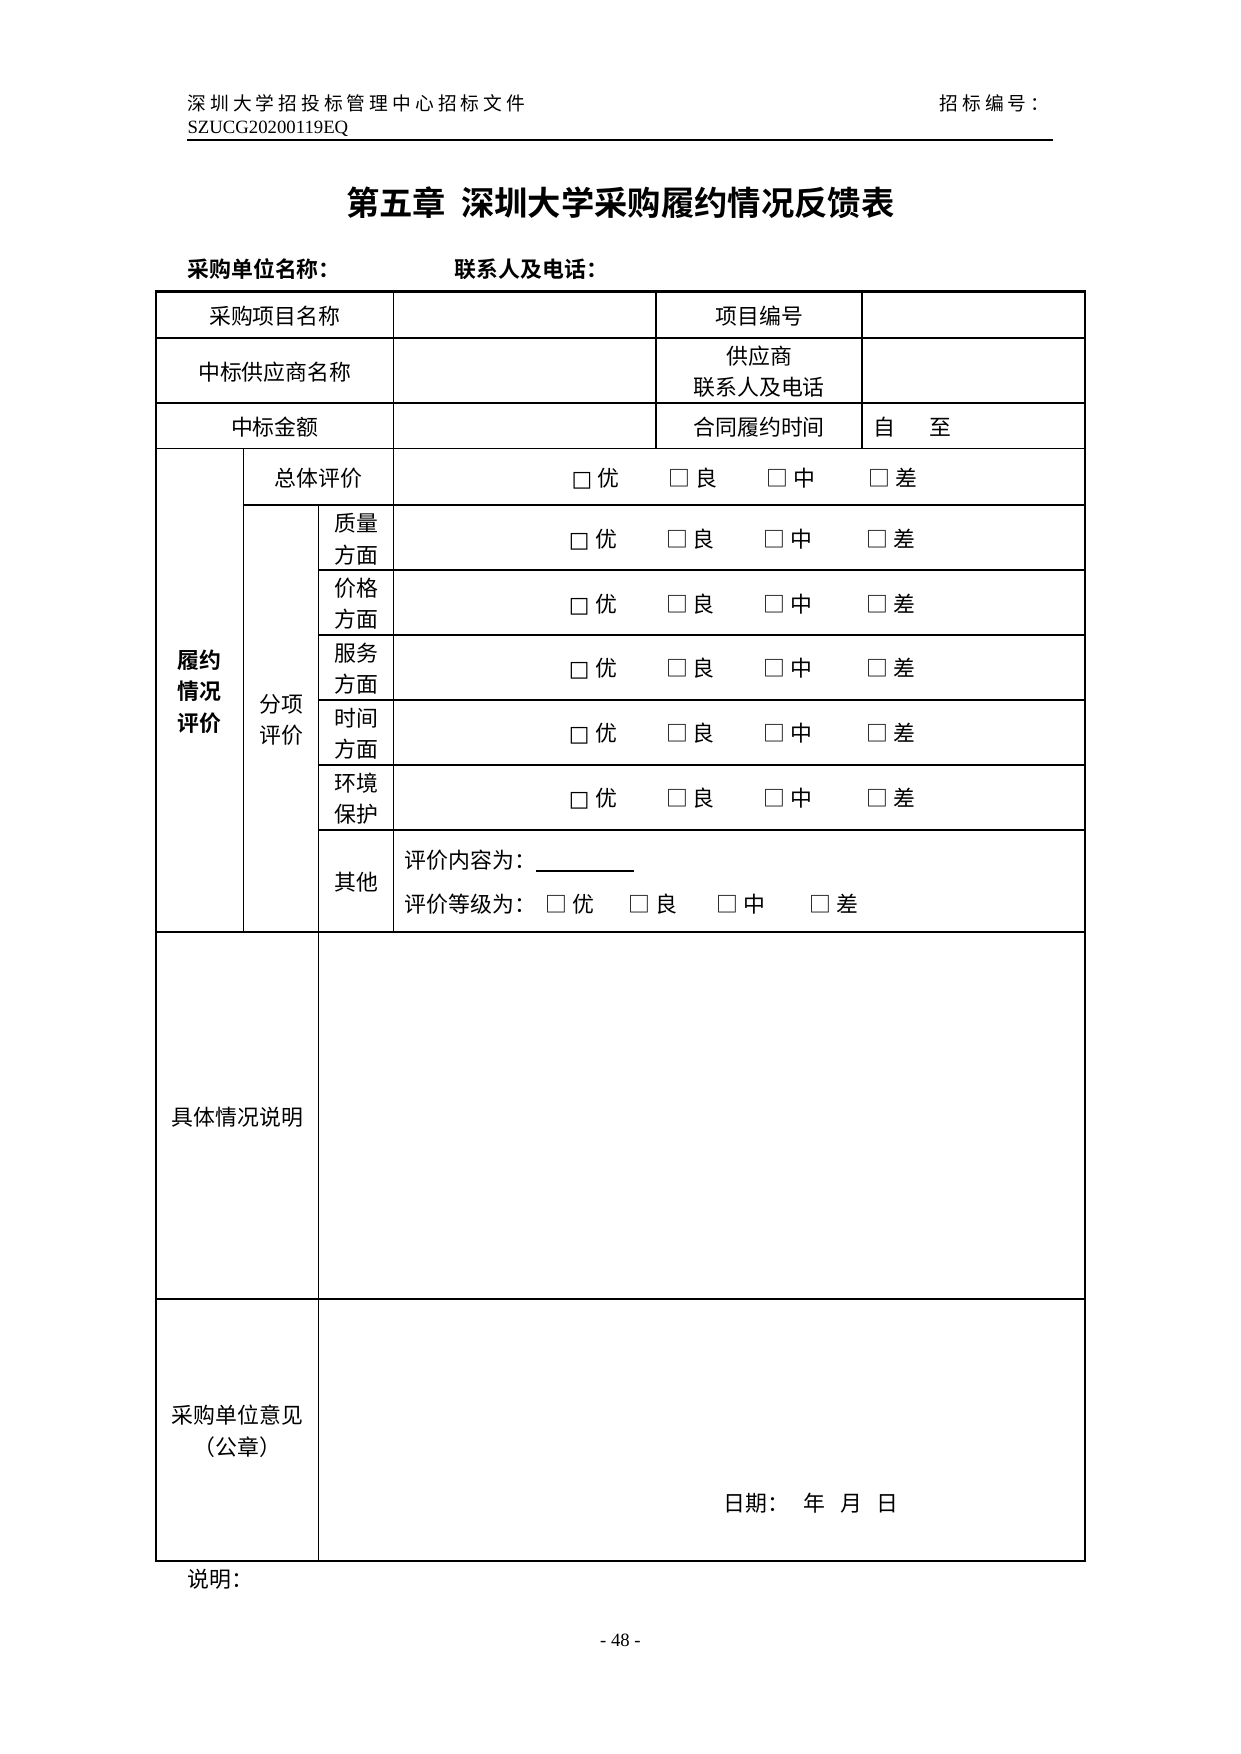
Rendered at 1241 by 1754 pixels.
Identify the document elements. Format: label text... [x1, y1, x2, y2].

table_cell □ 优 □ 良 □ 中 □ 差 [394, 766, 1084, 829]
table_cell 其他 [319, 831, 393, 931]
table_cell [394, 339, 655, 402]
table_cell 分项评价 [244, 506, 318, 931]
table_cell 评价内容为： 评价等级为： □ 优 □ 良 □ 中 □ 差 [394, 831, 1084, 931]
table_cell 时间方面 [319, 701, 393, 764]
table_cell □ 优 □ 良 □ 中 □ 差 [394, 701, 1084, 764]
table_cell 供应商 联系人及电话 [657, 339, 861, 402]
table_cell 环境保护 [319, 766, 393, 829]
table_cell 服务方面 [319, 636, 393, 699]
table_header 采购项目名称 [157, 293, 393, 337]
table_cell [863, 339, 1084, 402]
text 说明： [187, 1562, 1053, 1593]
text 采购单位名称： 联系人及电话： [187, 252, 1053, 284]
table_cell 自 至 [863, 404, 1084, 448]
table_cell 总体评价 [244, 449, 393, 504]
table_cell 合同履约时间 [657, 404, 861, 448]
table_cell 履约情况评价 [157, 449, 243, 931]
table_header 项目编号 [657, 293, 861, 337]
table_cell 中标供应商名称 [157, 339, 393, 402]
table_cell □ 优 □ 良 □ 中 □ 差 [394, 571, 1084, 634]
table_cell [394, 404, 655, 448]
table_header [394, 293, 655, 337]
table_cell □ 优 □ 良 □ 中 □ 差 [394, 449, 1084, 504]
table_cell [319, 933, 1084, 1298]
table_header [863, 293, 1084, 337]
table_cell 日期： 年 月 日 [319, 1300, 1084, 1560]
table_cell 中标金额 [157, 404, 393, 448]
subtitle 第五章 深圳大学采购履约情况反馈表 [187, 177, 1053, 225]
table_cell 价格方面 [319, 571, 393, 634]
table_cell 采购单位意见 （公章） [157, 1300, 318, 1560]
table_cell 质量方面 [319, 506, 393, 569]
table_cell 具体情况说明 [157, 933, 318, 1298]
table_cell □ 优 □ 良 □ 中 □ 差 [394, 636, 1084, 699]
table_cell □ 优 □ 良 □ 中 □ 差 [394, 506, 1084, 569]
